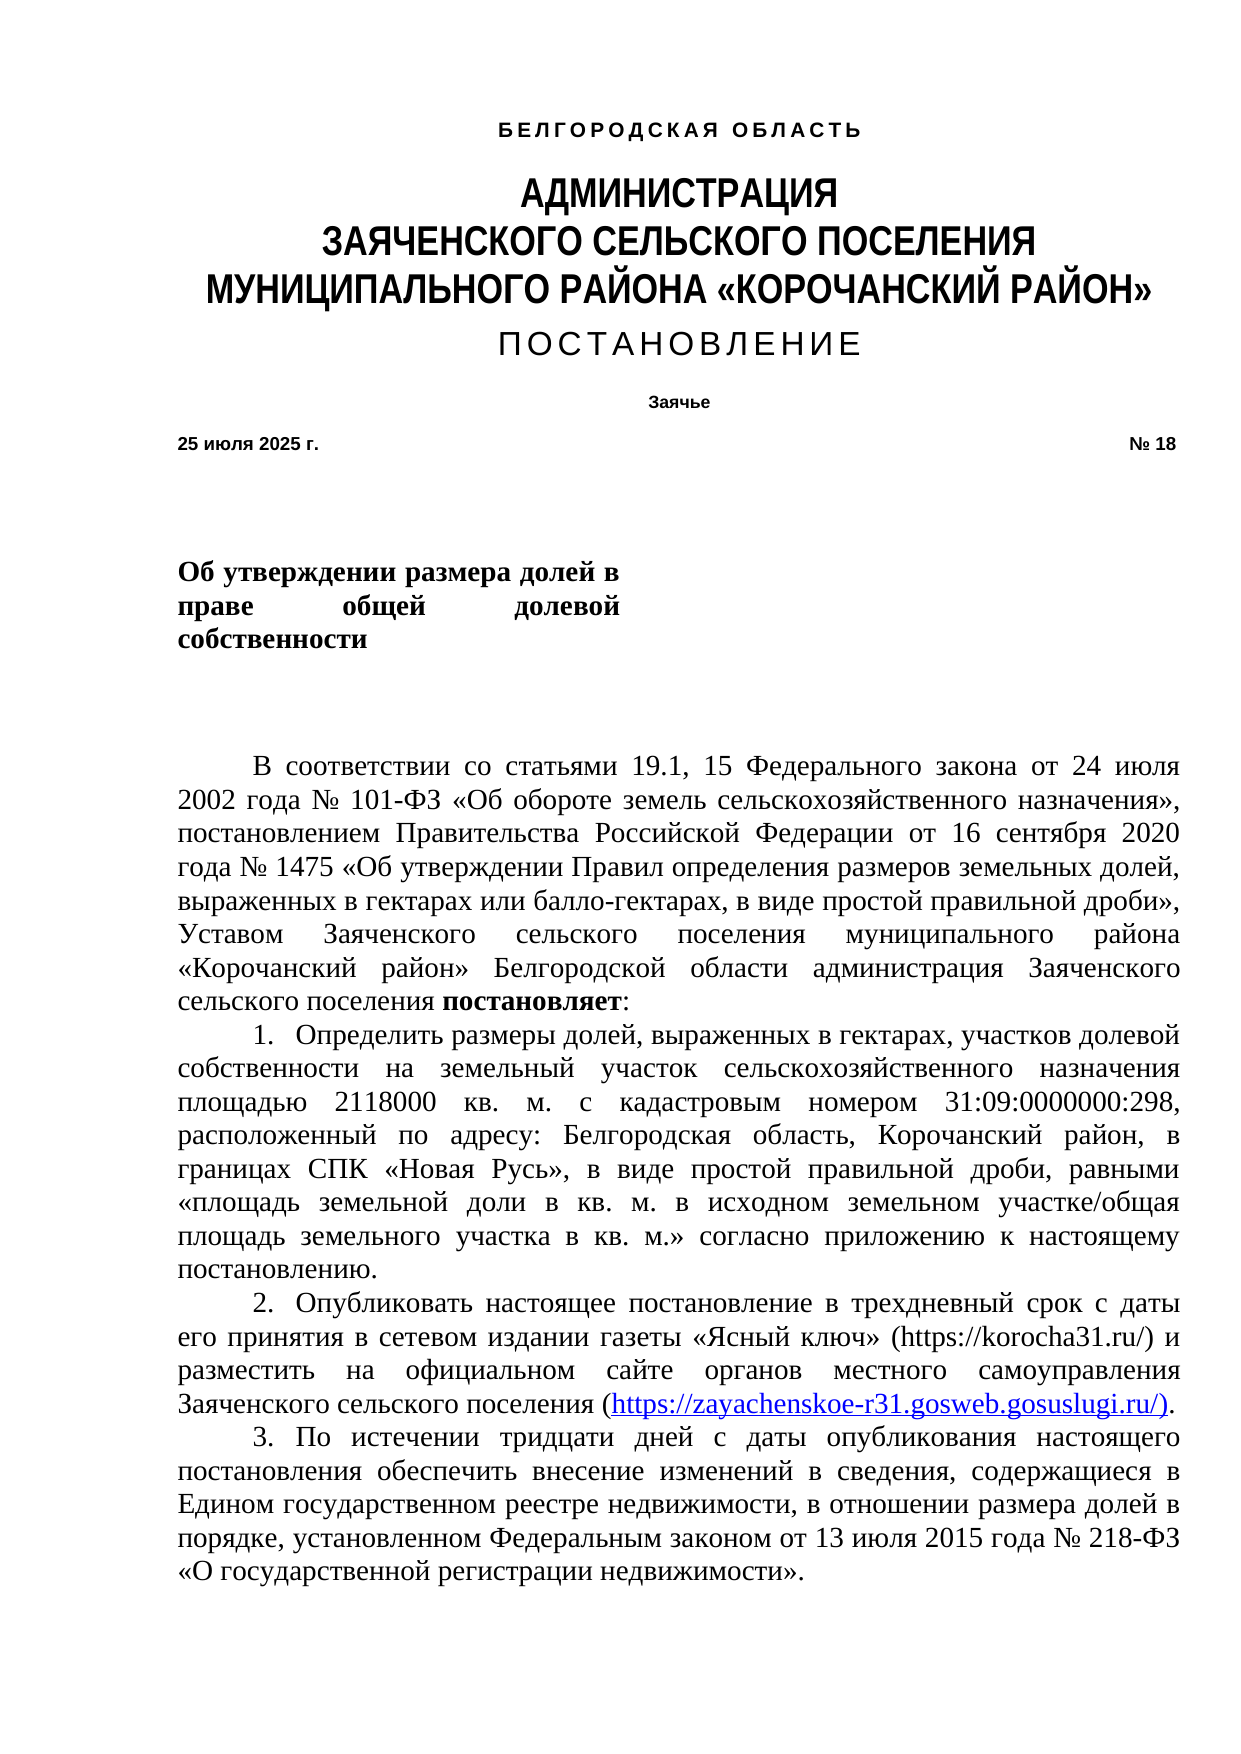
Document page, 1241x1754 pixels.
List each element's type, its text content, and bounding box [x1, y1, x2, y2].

text ПОСТАНОВЛЕНИЕ [177, 324, 1181, 363]
text ЗАЯЧЕНСКОГО СЕЛЬСКОГО ПОСЕЛЕНИЯ МУНИЦИПАЛЬНОГО РАЙОНА «КОРОЧАНСКИЙ РАЙОН» [177, 217, 1181, 312]
list Опубликовать настоящее постановление в трехдневный срок с даты его принятия в сетевом издании газеты «Ясный ключ» (https://korocha31.ru/) и разместить на официальном сайте органов местного самоуправления Заяченского сельского поселения (https://zayachenskoe-r31.gosweb.gosuslugi.ru/). [177, 1285, 1181, 1419]
text 25 июля 2025 г. № 18 [177, 432, 1181, 454]
text АДМИНИСТРАЦИЯ [177, 169, 1181, 217]
text Заячье [177, 391, 1181, 412]
list Определить размеры долей, выраженных в гектарах, участков долевой собственности на земельный участок сельскохозяйственного назначения площадью 2118000 кв. м. с кадастровым номером 31:09:0000000:298, расположенный по адресу: Белгородская область, Корочанский район, в границах СПК «Новая Русь», в виде простой правильной дроби, равными «площадь земельной доли в кв. м. в исходном земельном участке/общая площадь земельного участка в кв. м.» согласно приложению к настоящему постановлению. [177, 1017, 1181, 1285]
text БЕЛГОРОДСКАЯ ОБЛАСТЬ [177, 118, 1181, 142]
list По истечении тридцати дней с даты опубликования настоящего постановления обеспечить внесение изменений в сведения, содержащиеся в Едином государственном реестре недвижимости, в отношении размера долей в порядке, установленном Федеральным законом от 13 июля 2015 года № 218-ФЗ «О государственной регистрации недвижимости». [177, 1419, 1181, 1587]
text Об утверждении размера долей в праве общей долевой собственности [177, 554, 620, 655]
text В соответствии со статьями 19.1, 15 Федерального закона от 24 июля 2002 года № 101-ФЗ «Об обороте земель сельскохозяйственного назначения», постановлением Правительства Российской Федерации от 16 сентября 2020 года № 1475 «Об утверждении Правил определения размеров земельных долей, выраженных в гектарах или балло-гектарах, в виде простой правильной дроби», Уставом Заяченского сельского поселения муниципального района «Корочанский район» Белгородской области администрация Заяченского сельского поселения постановляет: [177, 748, 1181, 1017]
